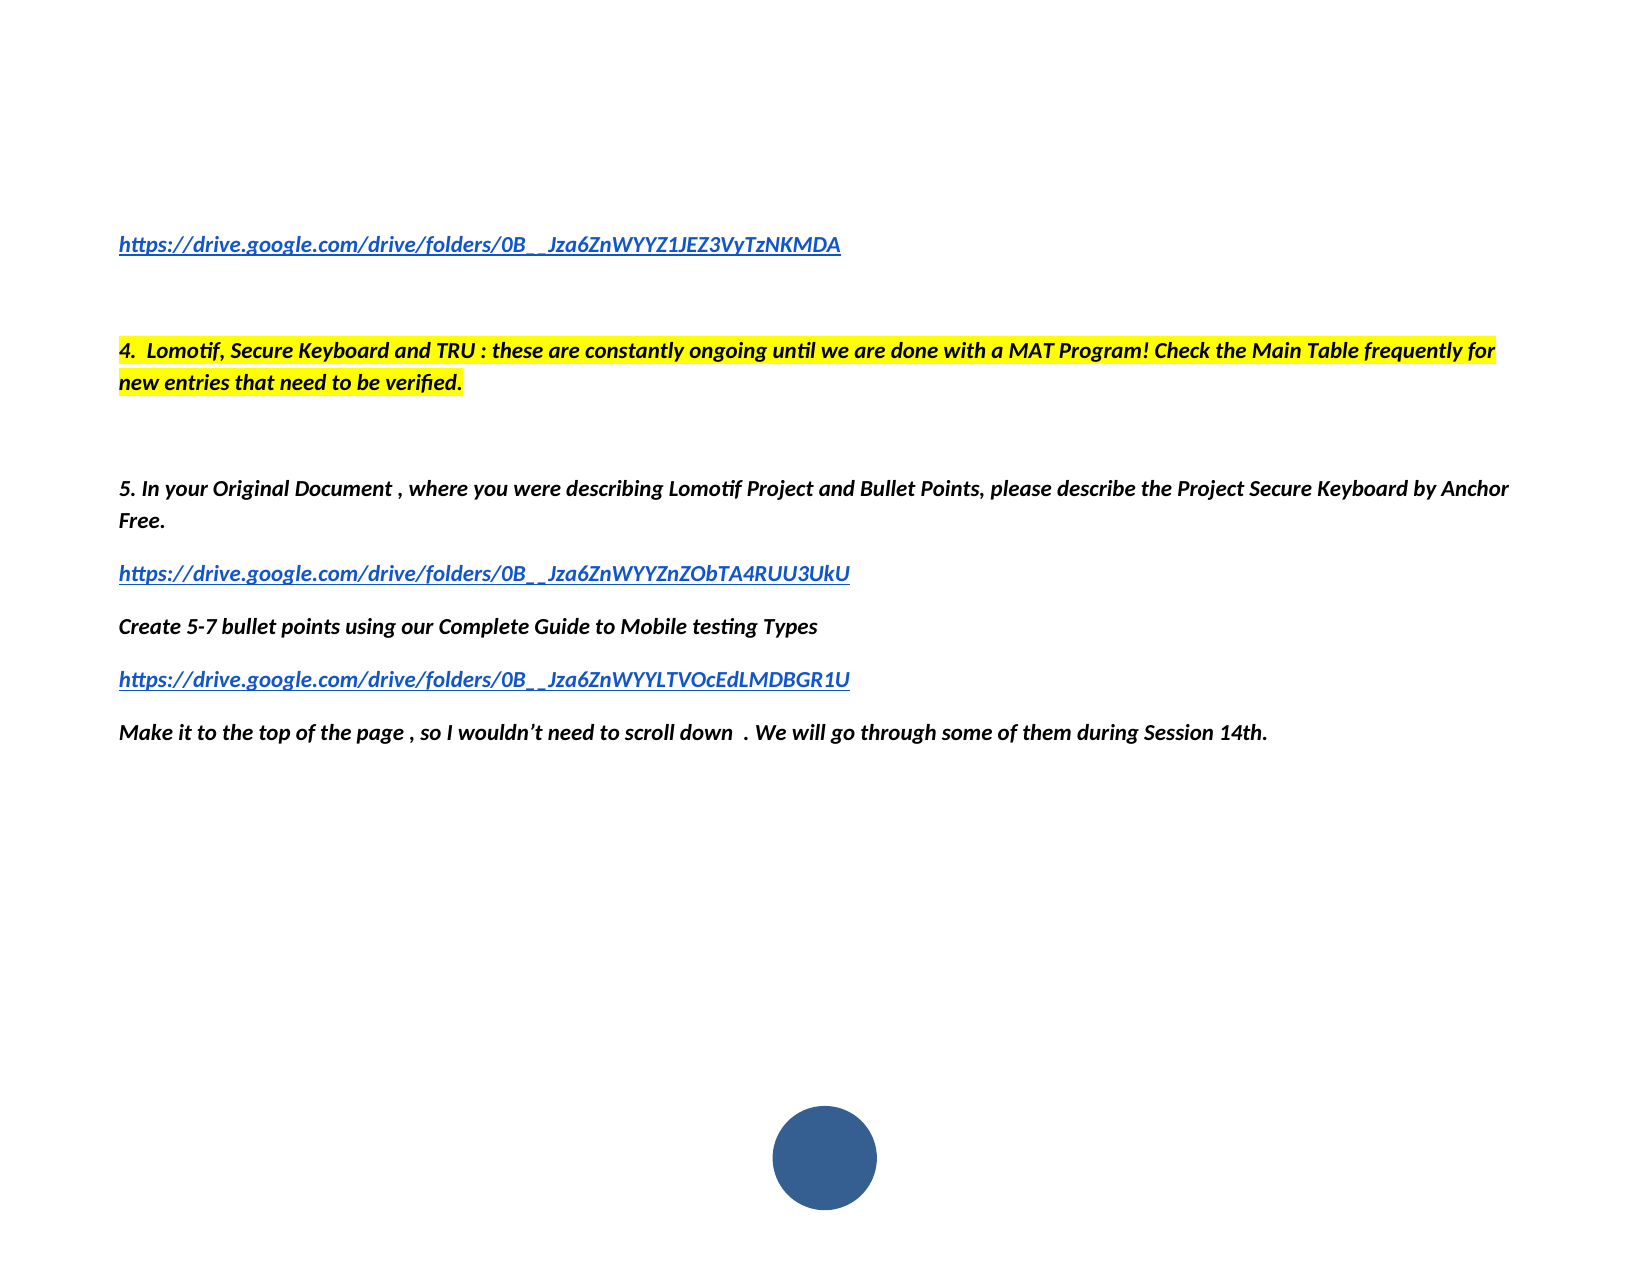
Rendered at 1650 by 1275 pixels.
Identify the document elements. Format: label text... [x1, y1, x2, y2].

text https://drive.google.com/drive/folders/0B__Jza6ZnWYYLTVOcEdLMDBGR1U [118, 666, 1532, 693]
text https://drive.google.com/drive/folders/0B__Jza6ZnWYYZ1JEZ3VyTzNKMDA [118, 230, 1532, 258]
text 4. Lomotif, Secure Keyboard and TRU : these are constantly ongoing until we are done with a MAT Program! Check the Main Table frequently for new entries that need to be verified. [118, 336, 1532, 396]
text Make it to the top of the page , so I wouldn’t need to scroll down . We will go through some of them during Session 14th. [118, 718, 1532, 747]
text https://drive.google.com/drive/folders/0B__Jza6ZnWYYZnZObTA4RUU3UkU [118, 559, 1532, 587]
text Create 5-7 bullet points using our Complete Guide to Mobile testing Types [118, 612, 1532, 641]
text 5. In your Original Document , where you were describing Lomotif Project and Bullet Points, please describe the Project Secure Keyboard by Anchor Free. [118, 474, 1532, 534]
